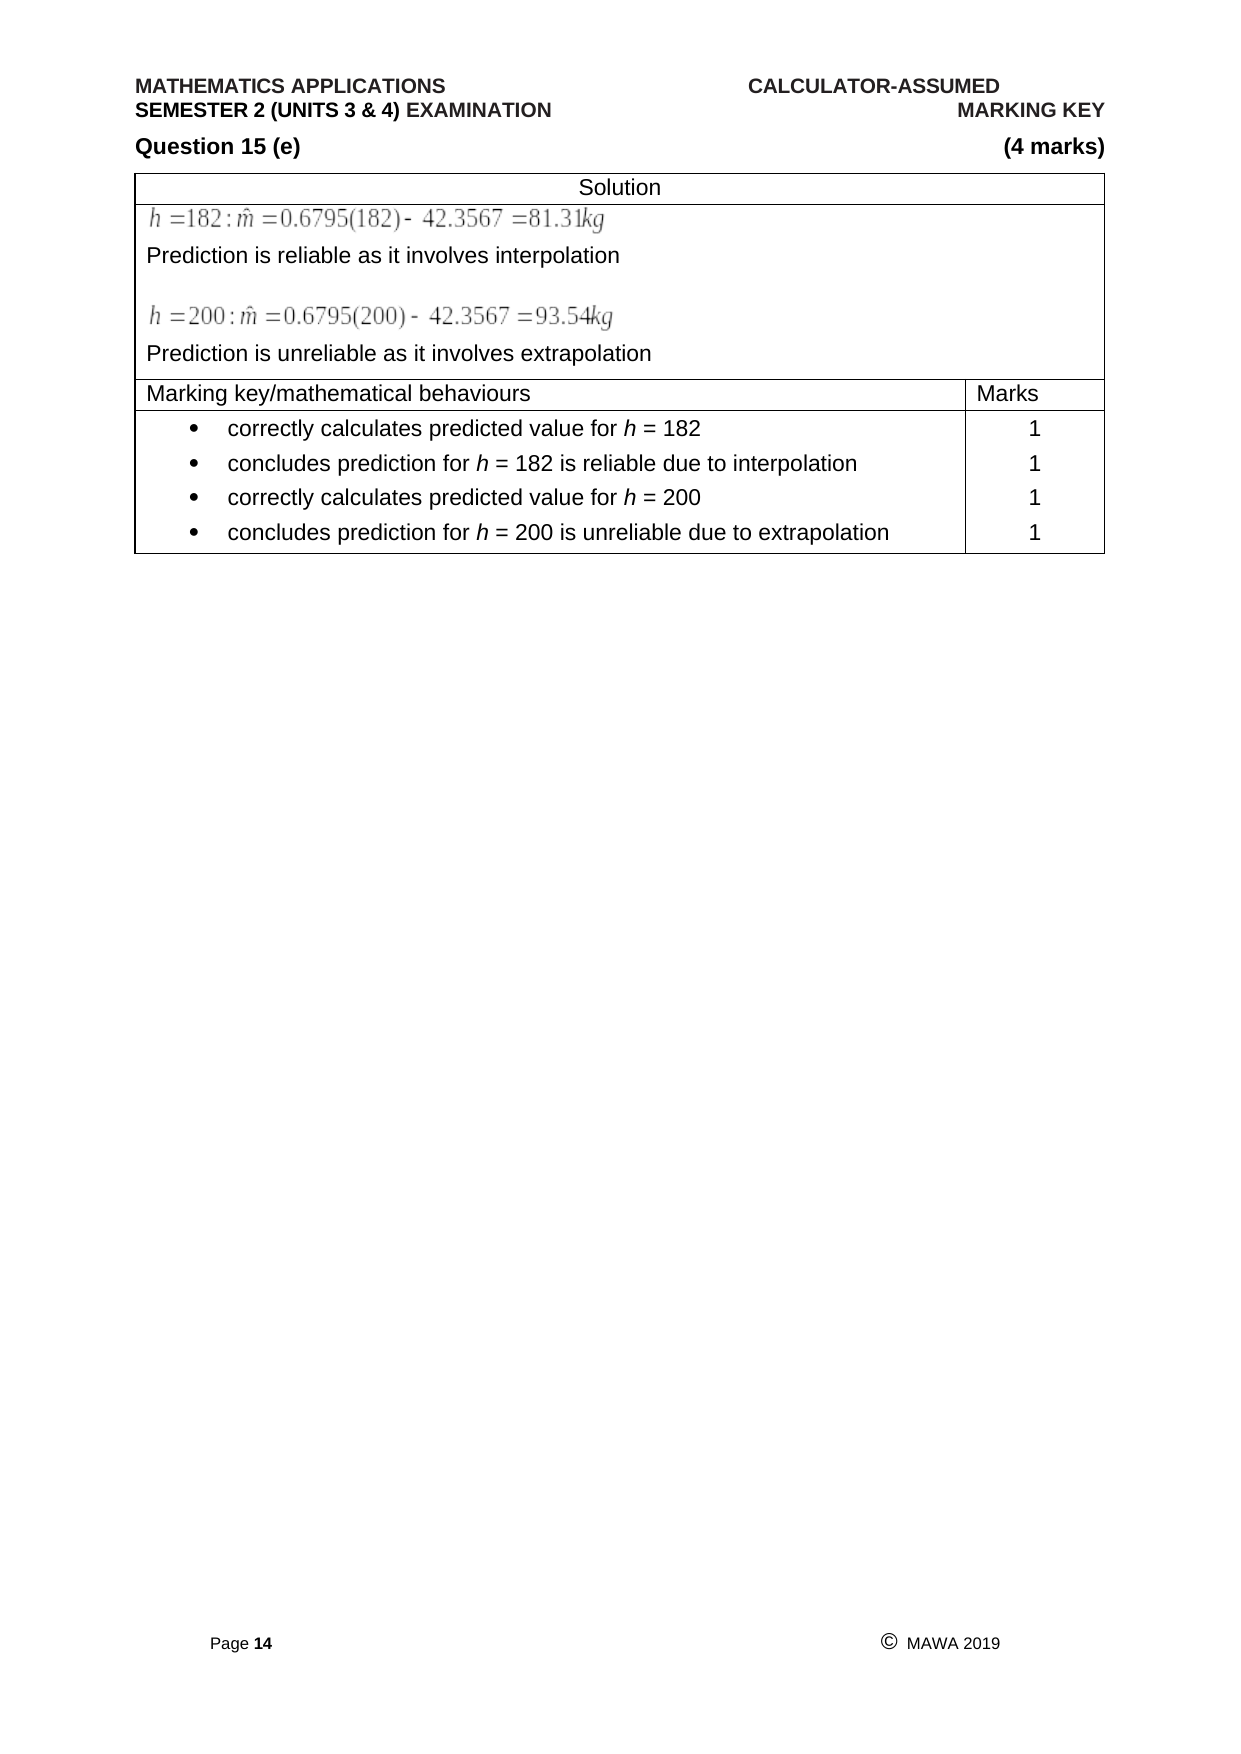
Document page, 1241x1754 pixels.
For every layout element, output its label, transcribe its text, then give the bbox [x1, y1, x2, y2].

table_cell correctly calculates predicted value for h = 182 concludes prediction for h = 182 is reliable due to interpolation correctly calculates predicted value for h = 200 concludes prediction for h = 200 is unreliable due to extrapolation [136, 411, 965, 553]
table_cell Marking key/mathematical behaviours [136, 380, 965, 410]
table_cell 1 1 1 1 [966, 411, 1104, 553]
table_cell Prediction is reliable as it involves interpolation Prediction is unreliable as it involves extrapolation [136, 205, 1104, 379]
text Question 15 (e) (4 marks) [135, 133, 1105, 159]
table_header Solution [136, 174, 1104, 204]
table_cell Marks [966, 380, 1104, 410]
